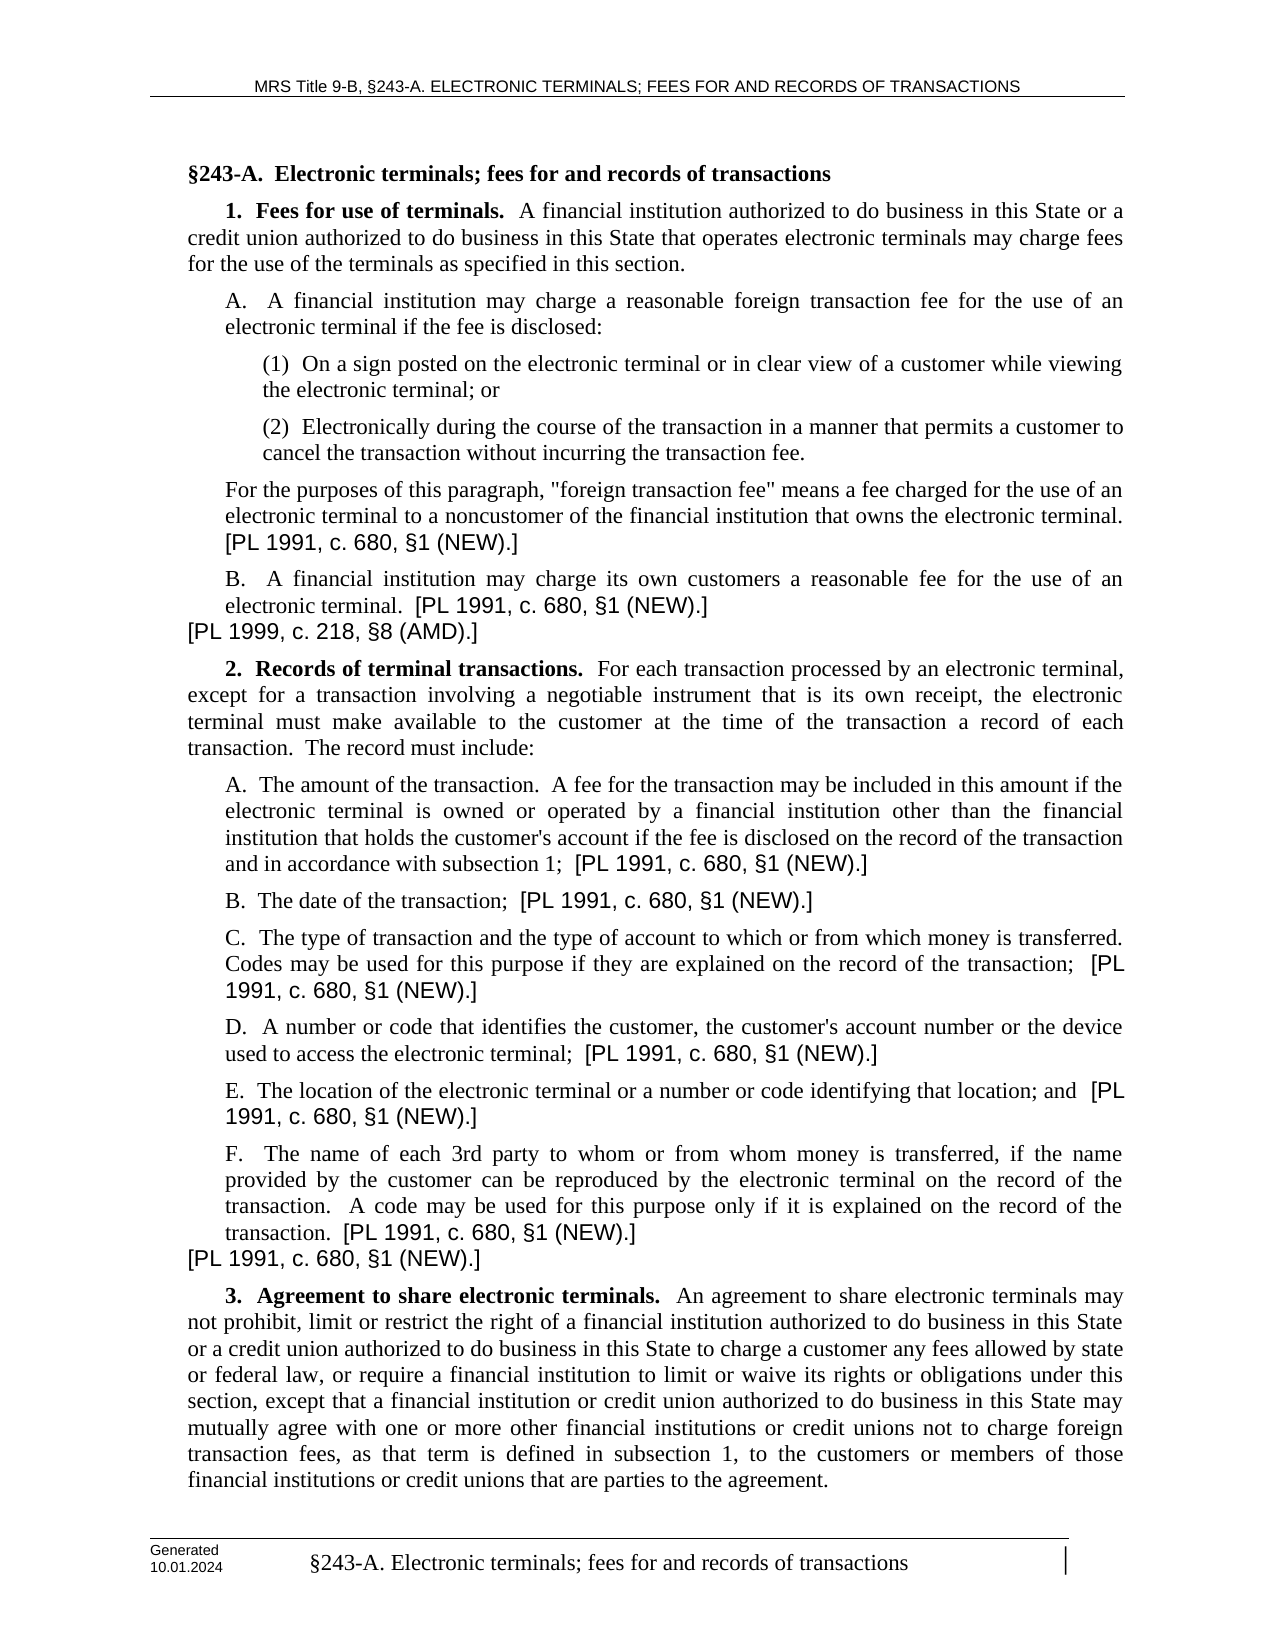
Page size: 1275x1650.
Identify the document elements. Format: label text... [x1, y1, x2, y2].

text A. A financial institution may charge a reasonable foreign transaction fee for the use of an electronic terminal if the fee is disclosed: [225, 287, 1125, 339]
text [PL 1999, c. 218, §8 (AMD).] [187, 618, 1125, 645]
text D. A number or code that identifies the customer, the customer's account number or the device used to access the electronic terminal; [PL 1991, c. 680, §1 (NEW).] [225, 1013, 1125, 1066]
text F. The name of each 3rd party to whom or from whom money is transferred, if the name provided by the customer can be reproduced by the electronic terminal on the record of the transaction. A code may be used for this purpose only if it is explained on the record of the transaction. [PL 1991, c. 680, §1 (NEW).] [225, 1140, 1125, 1245]
text 1. Fees for use of terminals. A financial institution authorized to do business in this State or a credit union authorized to do business in this State that operates electronic terminals may charge fees for the use of the terminals as specified in this section. [187, 197, 1125, 276]
text B. The date of the transaction; [PL 1991, c. 680, §1 (NEW).] [225, 887, 1125, 913]
text 3. Agreement to share electronic terminals. An agreement to share electronic terminals may not prohibit, limit or restrict the right of a financial institution authorized to do business in this State or a credit union authorized to do business in this State to charge a customer any fees allowed by state or federal law, or require a financial institution to limit or waive its rights or obligations under this section, except that a financial institution or credit union authorized to do business in this State may mutually agree with one or more other financial institutions or credit unions not to charge foreign transaction fees, as that term is defined in subsection 1, to the customers or members of those financial institutions or credit unions that are parties to the agreement. [187, 1282, 1125, 1493]
text §243-A. Electronic terminals; fees for and records of transactions [187, 160, 1125, 187]
text A. The amount of the transaction. A fee for the transaction may be included in this amount if the electronic terminal is owned or operated by a financial institution other than the financial institution that holds the customer's account if the fee is disclosed on the record of the transaction and in accordance with subsection 1; [PL 1991, c. 680, §1 (NEW).] [225, 771, 1125, 876]
text C. The type of transaction and the type of account to which or from which money is transferred. Codes may be used for this purpose if they are explained on the record of the transaction; [PL 1991, c. 680, §1 (NEW).] [225, 924, 1125, 1003]
text [PL 1991, c. 680, §1 (NEW).] [187, 1245, 1125, 1272]
text (1) On a sign posted on the electronic terminal or in clear view of a customer while viewing the electronic terminal; or [262, 350, 1125, 402]
text 2. Records of terminal transactions. For each transaction processed by an electronic terminal, except for a transaction involving a negotiable instrument that is its own receipt, the electronic terminal must make available to the customer at the time of the transaction a record of each transaction. The record must include: [187, 655, 1125, 761]
text For the purposes of this paragraph, "foreign transaction fee" means a fee charged for the use of an electronic terminal to a noncustomer of the financial institution that owns the electronic terminal. [PL 1991, c. 680, §1 (NEW).] [225, 476, 1125, 555]
text E. The location of the electronic terminal or a number or code identifying that location; and [PL 1991, c. 680, §1 (NEW).] [225, 1077, 1125, 1129]
text B. A financial institution may charge its own customers a reasonable fee for the use of an electronic terminal. [PL 1991, c. 680, §1 (NEW).] [225, 566, 1125, 618]
text (2) Electronically during the course of the transaction in a manner that permits a customer to cancel the transaction without incurring the transaction fee. [262, 413, 1125, 466]
